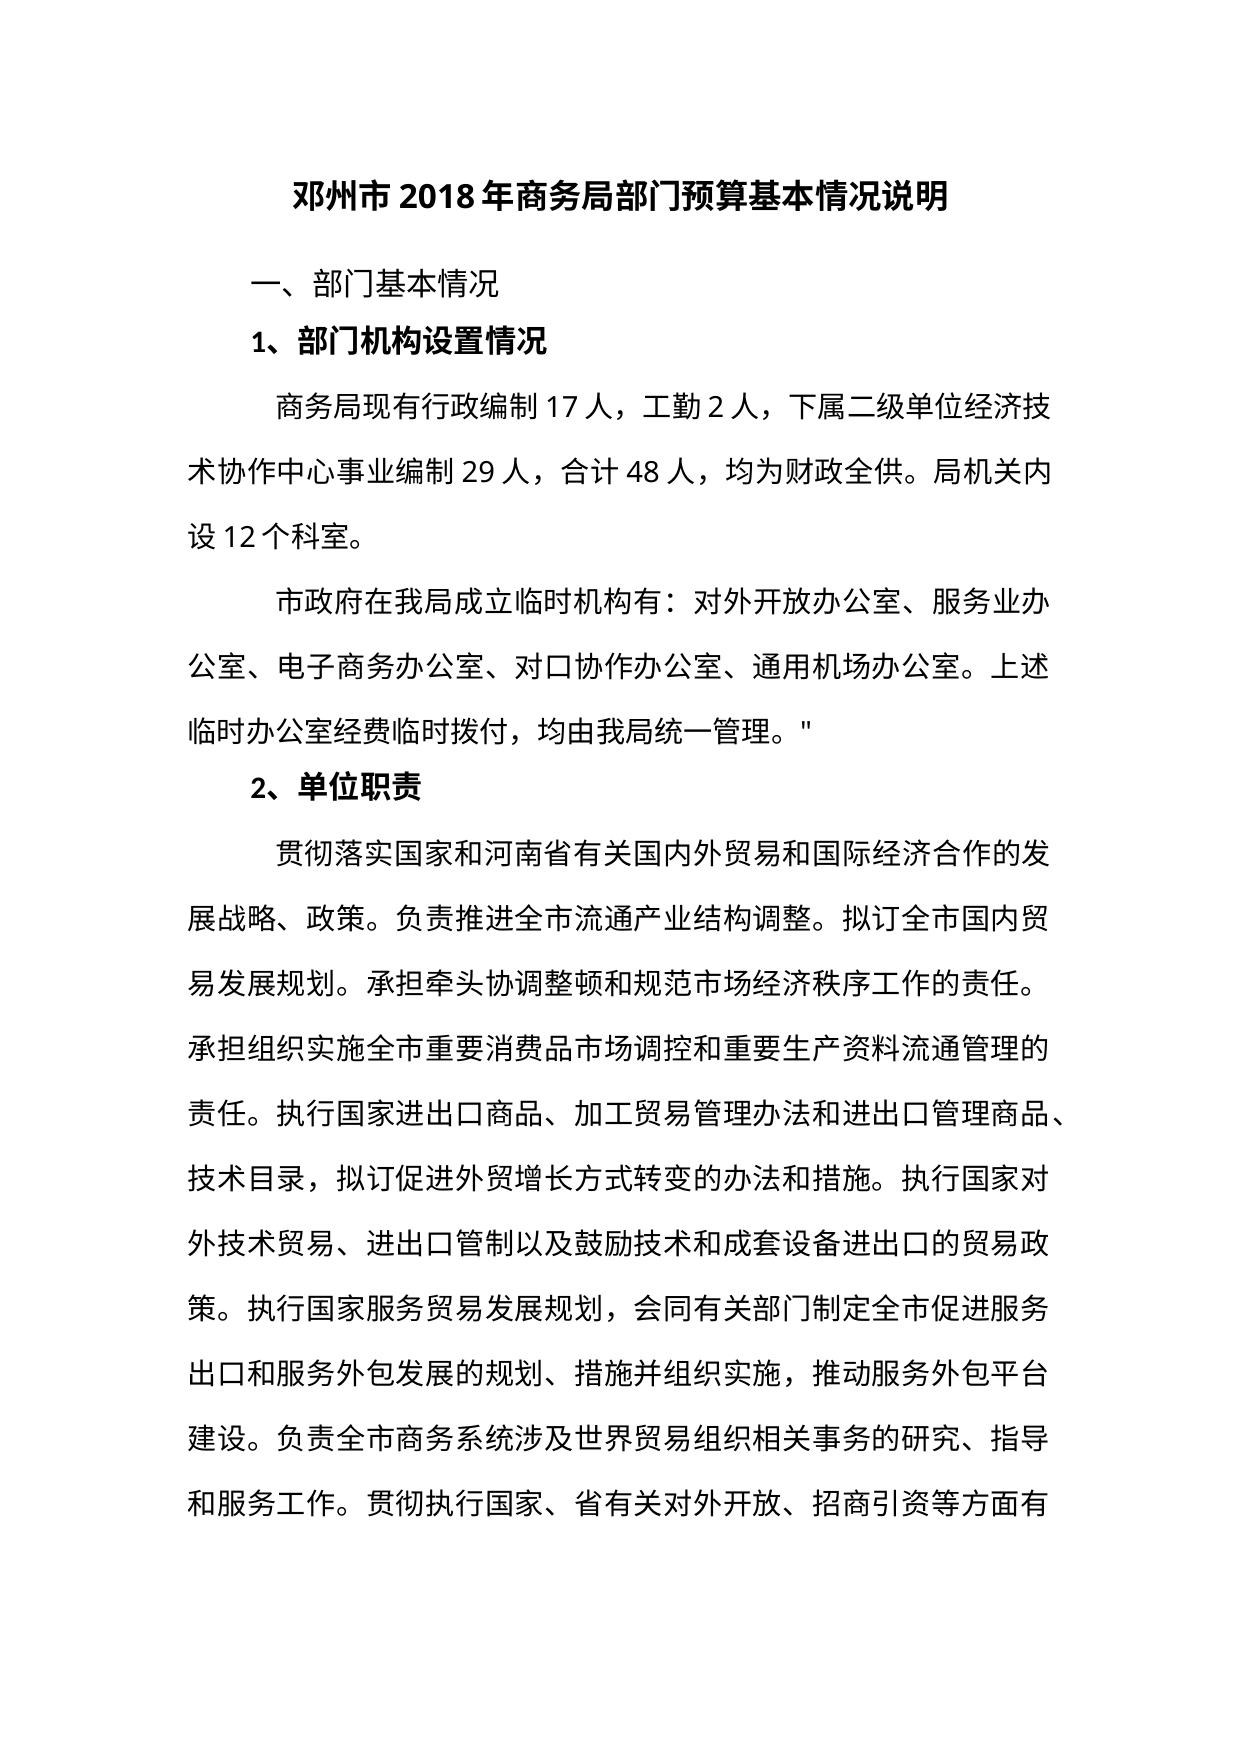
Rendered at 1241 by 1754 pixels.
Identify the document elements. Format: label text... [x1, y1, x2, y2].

text 邓州市2018年商务局部门预算基本情况说明 [187, 162, 1053, 227]
text 商务局现有行政编制17人，工勤2人，下属二级单位经济技术协作中心事业编制29人，合计48人，均为财政全供。局机关内设12个科室。 [187, 372, 1053, 567]
text 1、部门机构设置情况 [187, 316, 1053, 361]
text 一、部门基本情况 [187, 259, 1053, 305]
text 市政府在我局成立临时机构有：对外开放办公室、服务业办公室、电子商务办公室、对口协作办公室、通用机场办公室。上述临时办公室经费临时拨付，均由我局统一管理。" [187, 567, 1053, 762]
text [187, 819, 1053, 1534]
text 2、单位职责 [187, 762, 1053, 808]
